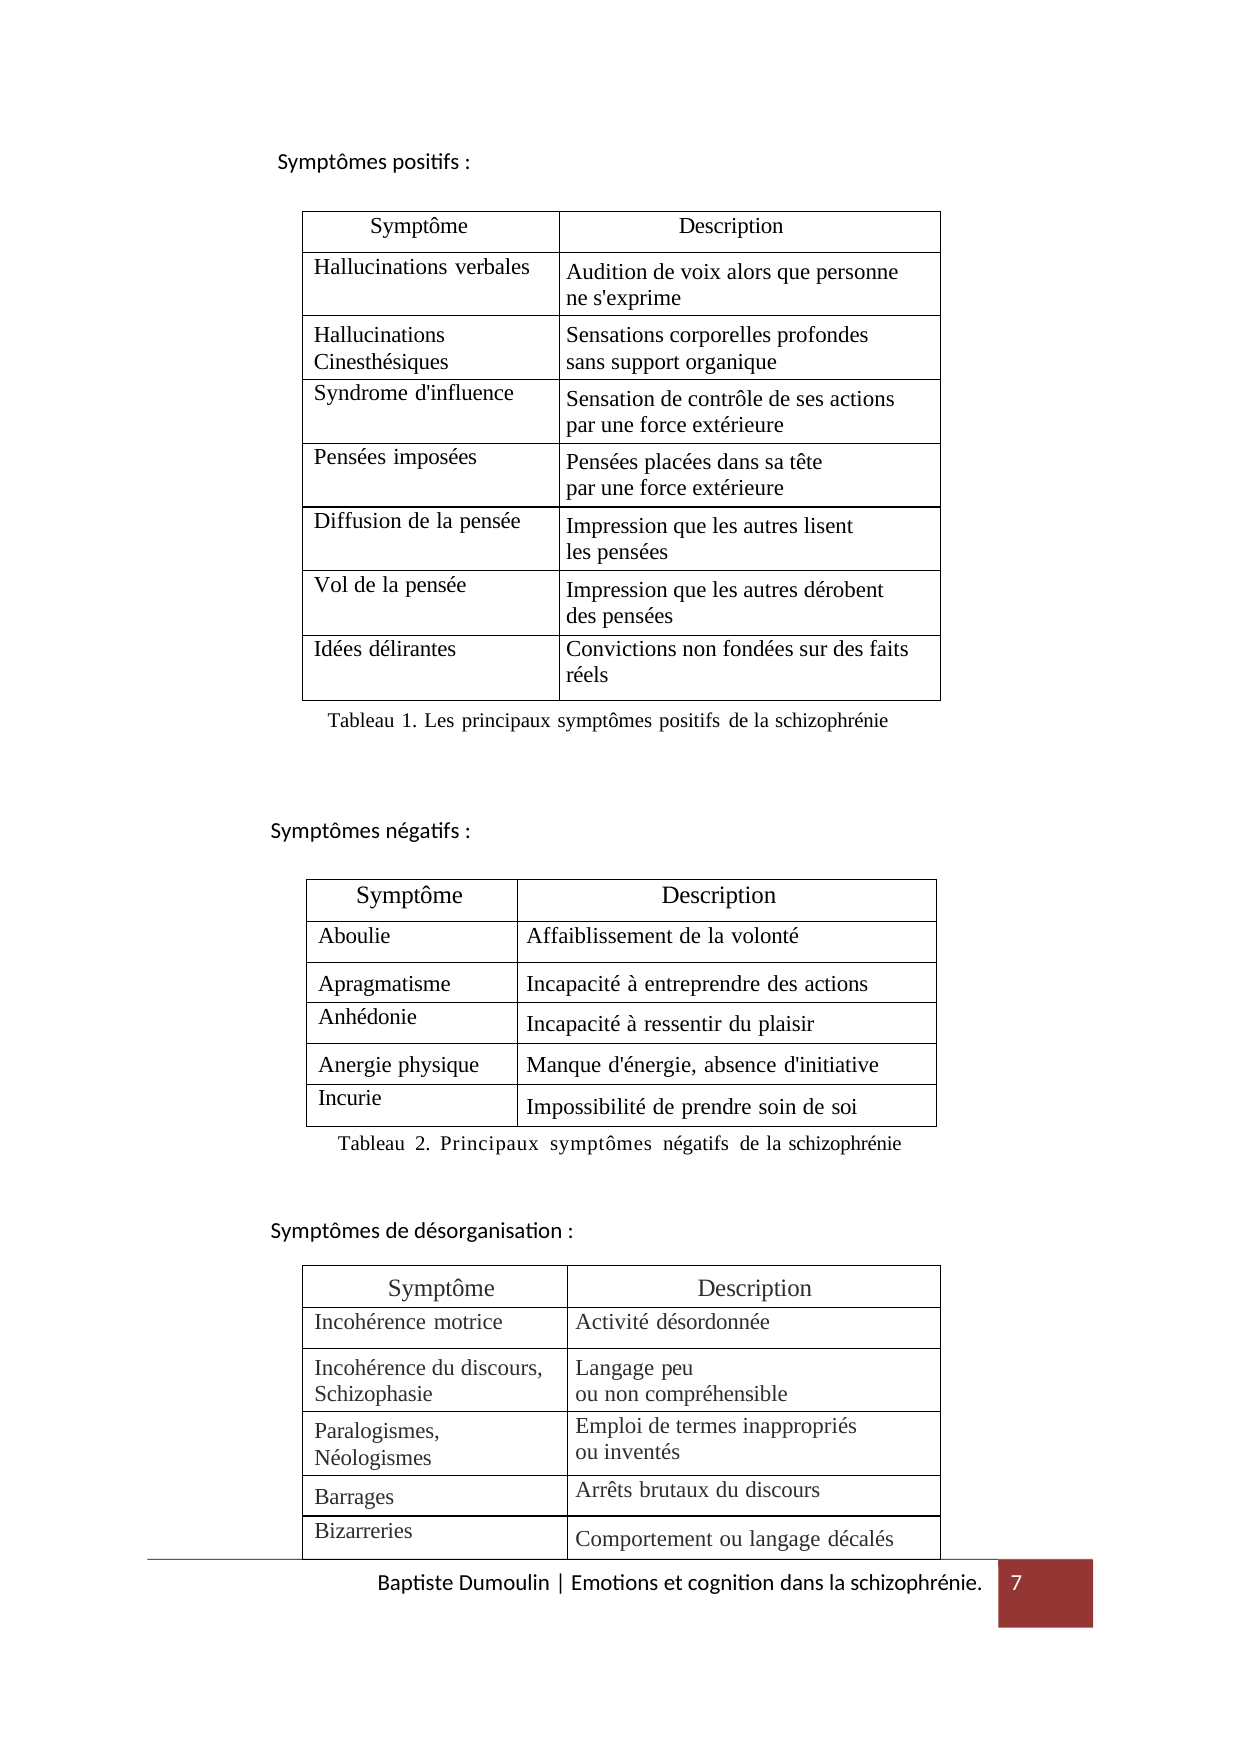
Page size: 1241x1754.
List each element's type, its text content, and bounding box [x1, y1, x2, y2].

table_cell Incurie [307, 1085, 517, 1126]
table_header Symptôme [307, 880, 517, 921]
table_cell Pensées imposées [303, 444, 559, 506]
table_cell Impression que les autres lisent les pensées [560, 508, 940, 570]
table_cell Barrages [303, 1476, 567, 1515]
table_cell Sensation de contrôle de ses actions par une force extérieure [560, 380, 940, 443]
table_cell Audition de voix alors que personne ne s'exprime [560, 253, 940, 315]
table_cell Manque d'énergie, absence d'initiative [518, 1044, 936, 1084]
table_header Description [518, 880, 936, 921]
table_cell Incohérence motrice [303, 1308, 567, 1348]
table_cell Incohérence du discours, Schizophasie [303, 1349, 567, 1411]
text Tableau 2. Principaux symptômes négatifs de la schizophrénie [338, 1131, 1232, 1155]
table_cell Affaiblissement de la volonté [518, 922, 936, 962]
table_cell Syndrome d'influence [303, 380, 559, 443]
table_cell Hallucinations verbales [303, 253, 559, 315]
table_header Comportement ou langage décalés [568, 1517, 940, 1558]
table_cell Hallucinations Cinesthésiques [303, 316, 559, 379]
table_cell Anhédonie [307, 1003, 517, 1043]
table_cell Diffusion de la pensée [303, 508, 559, 570]
table_cell Sensations corporelles profondes sans support organique [560, 316, 940, 379]
table_header Description [568, 1266, 940, 1307]
table_cell Incapacité à entreprendre des actions [518, 963, 936, 1002]
table_cell Convictions non fondées sur des faits réels [560, 636, 940, 699]
table_cell Arrêts brutaux du discours [568, 1476, 940, 1515]
text Symptômes de désorganisation : [270, 1216, 1232, 1244]
table_cell Aboulie [307, 922, 517, 962]
text Symptômes positifs : [277, 147, 1232, 176]
table_cell Paralogismes, Néologismes [303, 1412, 567, 1474]
table_header Symptôme [303, 212, 559, 252]
table_header Bizarreries [303, 1517, 567, 1558]
table_cell Emploi de termes inappropriés ou inventés [568, 1412, 940, 1474]
table_cell Activité désordonnée [568, 1308, 940, 1348]
text Tableau 1. Les principaux symptômes positifs de la schizophrénie [327, 708, 1232, 732]
table_cell Impression que les autres dérobent des pensées [560, 571, 940, 634]
table_cell Vol de la pensée [303, 571, 559, 634]
table_header Description [560, 212, 940, 252]
table_cell Incapacité à ressentir du plaisir [518, 1003, 936, 1043]
table_cell Langage peu ou non compréhensible [568, 1349, 940, 1411]
table_cell Impossibilité de prendre soin de soi [518, 1085, 936, 1126]
table_cell Apragmatisme [307, 963, 517, 1002]
table_cell Pensées placées dans sa tête par une force extérieure [560, 444, 940, 506]
table_cell Anergie physique [307, 1044, 517, 1084]
table_cell Idées délirantes [303, 636, 559, 699]
text Symptômes négatifs : [270, 816, 1232, 844]
table_header Symptôme [303, 1266, 567, 1307]
